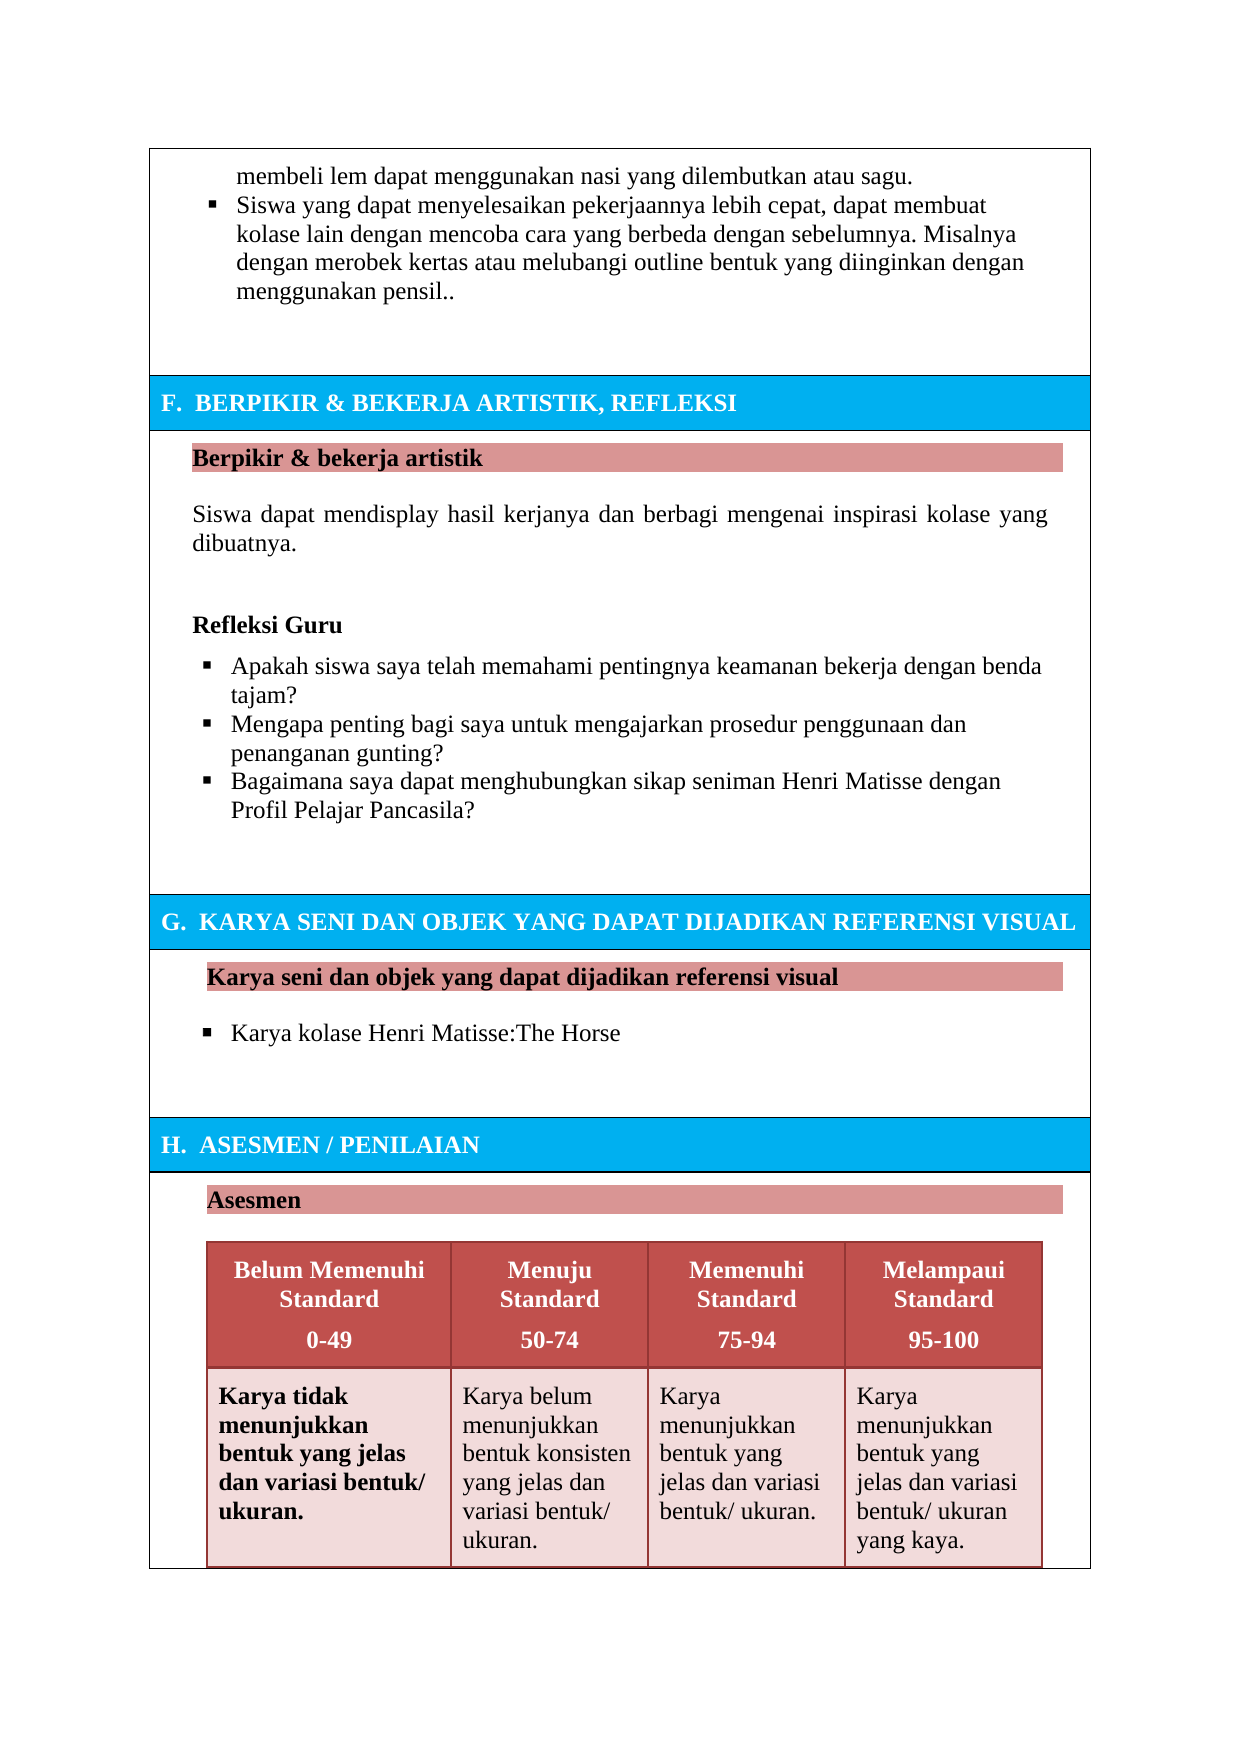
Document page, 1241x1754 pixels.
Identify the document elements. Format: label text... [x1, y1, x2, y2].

table_cell Asesmen [150, 1173, 1090, 1568]
table_cell H. ASESMEN / PENILAIAN [150, 1118, 1090, 1171]
table_cell Karya seni dan objek yang dapat dijadikan referensi visual Karya kolase Henri Matisse:The Horse [150, 950, 1090, 1117]
table_cell Berpikir & bekerja artistik Siswa dapat mendisplay hasil kerjanya dan berbagi mengenai inspirasi kolase yang dibuatnya. Refleksi Guru Apakah siswa saya telah memahami pentingnya keamanan bekerja dengan benda tajam? Mengapa penting bagi saya untuk mengajarkan prosedur penggunaan dan penanganan gunting? Bagaimana saya dapat menghubungkan sikap seniman Henri Matisse dengan Profil Pelajar Pancasila? [150, 431, 1090, 894]
table_cell G. KARYA SENI DAN OBJEK YANG DAPAT DIJADIKAN REFERENSI VISUAL [150, 895, 1090, 949]
table_cell F. BERPIKIR & BEKERJA ARTISTIK, REFLEKSI [150, 376, 1090, 430]
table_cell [150, 149, 1090, 375]
